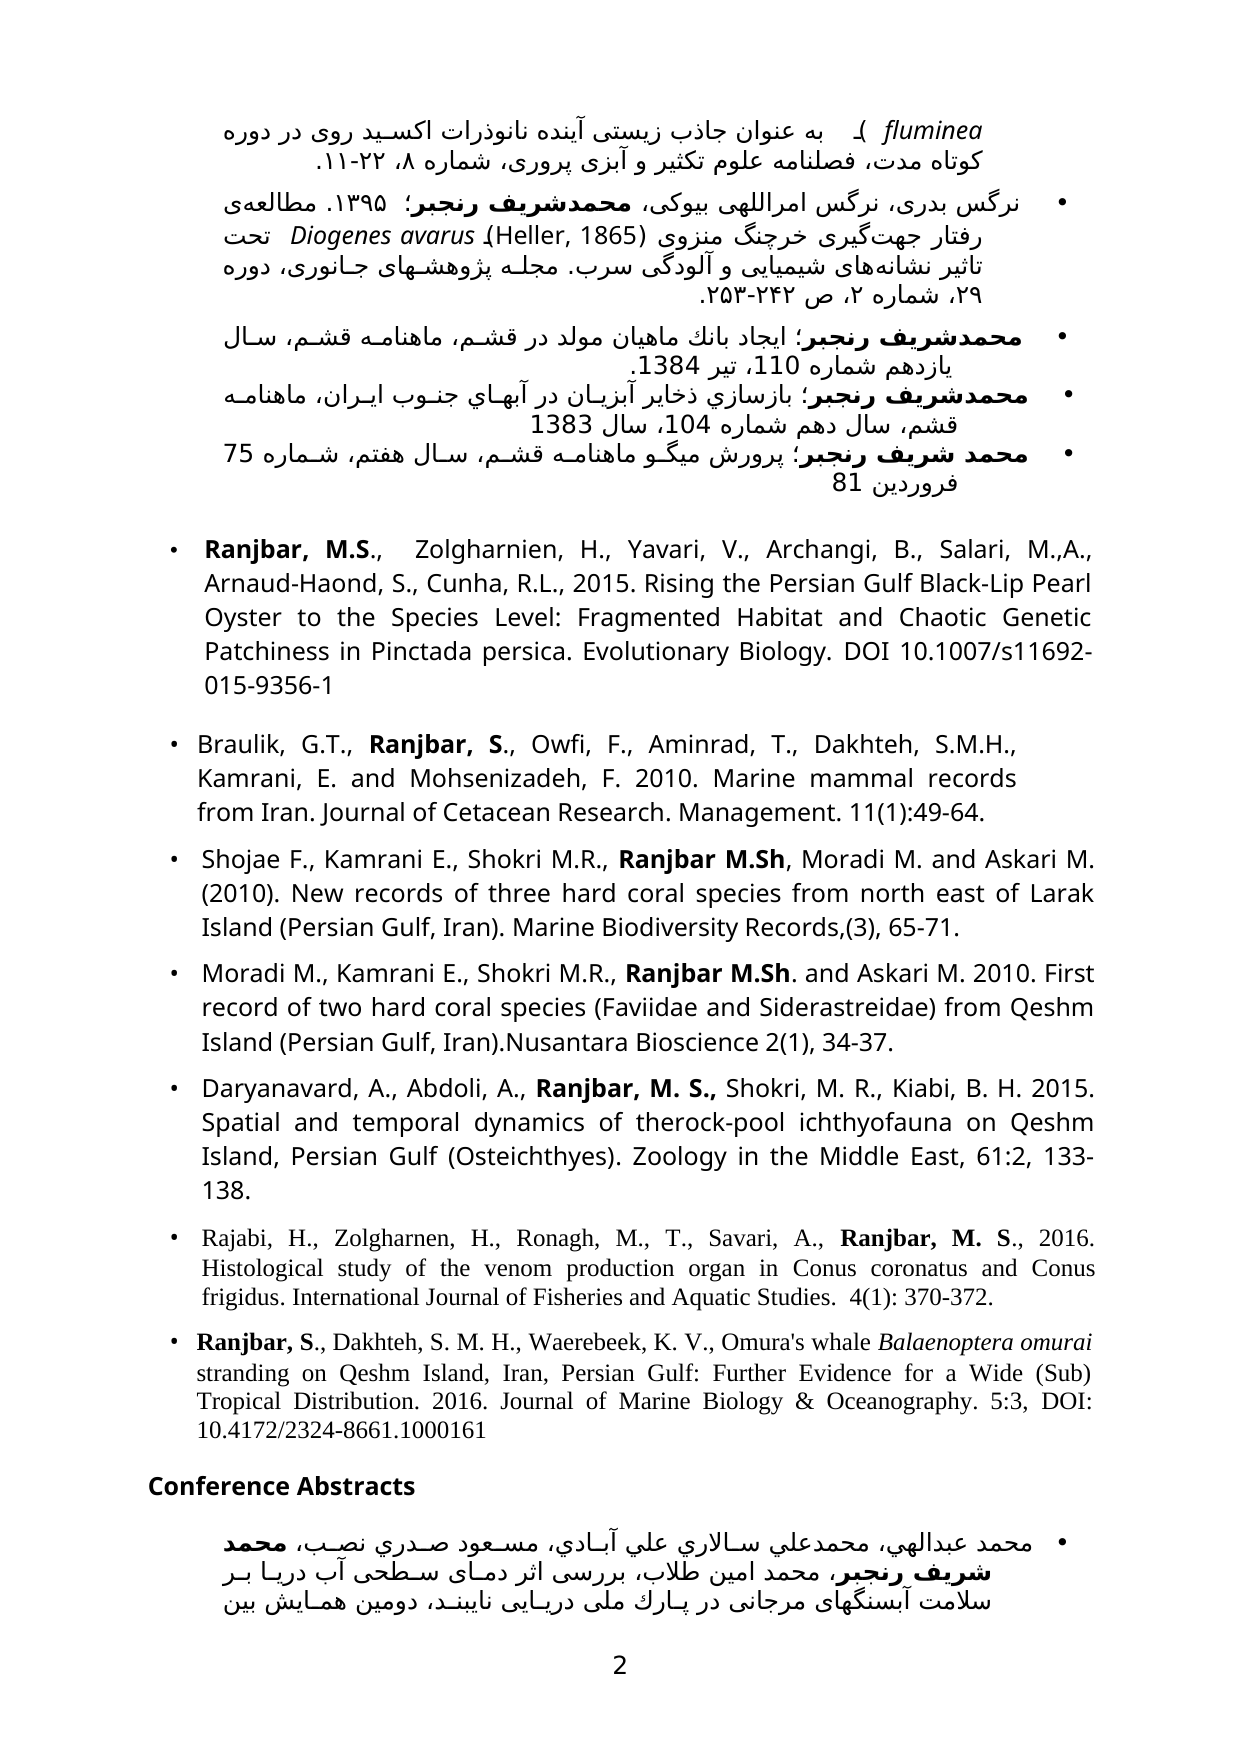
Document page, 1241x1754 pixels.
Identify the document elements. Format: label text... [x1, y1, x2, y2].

list Braulik, G.T., Ranjbar, S., Owfi, F., Aminrad, T., Dakhteh, S.M.H., Kamrani, E. and Mohsenizadeh, F. 2010. Marine mammal records from Iran. Journal of Cetacean Research. Management. 11(1):49-64. [169, 727, 1017, 829]
list محمدشريف رنجبر؛ بازسازي ذخاير آبزيان در آبهاي جنوب ايران، ماهنامه قشم، سال دهم شماره 104، سال 1383 [223, 381, 1061, 439]
list Rajabi, H., Zolgharnen, H., Ronagh, M., T., Savari, A., Ranjbar, M. S., 2016. Histological study of the venom production organ in Conus coronatus and Conus frigidus. International Journal of Fisheries and Aquatic Studies. 4(1): 370-372. [169, 1219, 1095, 1311]
list نرگس بدری، نرگس امراللهی بیوکی، محمدشریف رنجبر؛ ۱۳۹۵. مطالعه‌ی رفتار جهت‌گیری خرچنگ منزوی (Heller, 1865) Diogenes avarus تحت تاثیر نشانه‌های شیمیایی و آلودگی سرب. مجله پژوهشهای جانوری، دوره ۲۹، شماره ۲، ص ۲۴۲-۲۵۳. [223, 188, 1055, 310]
list محمد شريف رنجبر؛ پرورش ميگو ماهنامه قشم، سال هفتم، شماره 75 فروردين 81 [223, 439, 1061, 497]
text Conference Abstracts [148, 1469, 1092, 1503]
list Daryanavard, A., Abdoli, A., Ranjbar, M. S., Shokri, M. R., Kiabi, B. H. 2015. Spatial and temporal dynamics of therock-pool ichthyofauna on Qeshm Island, Persian Gulf (Osteichthyes). Zoology in the Middle East, 61:2, 133-138. [169, 1071, 1095, 1207]
list Shojae F., Kamrani E., Shokri M.R., Ranjbar M.Sh, Moradi M. and Askari M. (2010). New records of three hard coral species from north east of Larak Island (Persian Gulf, Iran). Marine Biodiversity Records,(3), 65-71. [169, 841, 1095, 943]
list Ranjbar, M.S., Zolgharnien, H., Yavari, V., Archangi, B., Salari, M.,A., Arnaud-Haond, S., Cunha, R.L., 2015. Rising the Persian Gulf Black-Lip Pearl Oyster to the Species Level: Fragmented Habitat and Chaotic Genetic Patchiness in Pinctada persica. Evolutionary Biology. DOI 10.1007/s11692-015-9356-1 [169, 531, 1092, 702]
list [223, 1528, 1055, 1615]
list Moradi M., Kamrani E., Shokri M.R., Ranjbar M.Sh. and Askari M. 2010. First record of two hard coral species (Faviidae and Siderastreidae) from Qeshm Island (Persian Gulf, Iran).Nusantara Bioscience 2(1), 34-37. [169, 956, 1095, 1058]
list Ranjbar, S., Dakhteh, S. M. H., Waerebeek, K. V., Omura's whale Balaenoptera omurai stranding on Qeshm Island, Iran, Persian Gulf: Further Evidence for a Wide (Sub) Tropical Distribution. 2016. Journal of Marine Biology & Oceanography. 5:3, DOI: 10.4172/2324-8661.1000161 [169, 1323, 1092, 1444]
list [223, 112, 1055, 176]
list محمدشريف رنجبر؛ ايجاد بانك ماهيان مولد در قشم، ماهنامه قشم، سال يازدهم شماره 110، تير 1384. [223, 322, 1055, 381]
